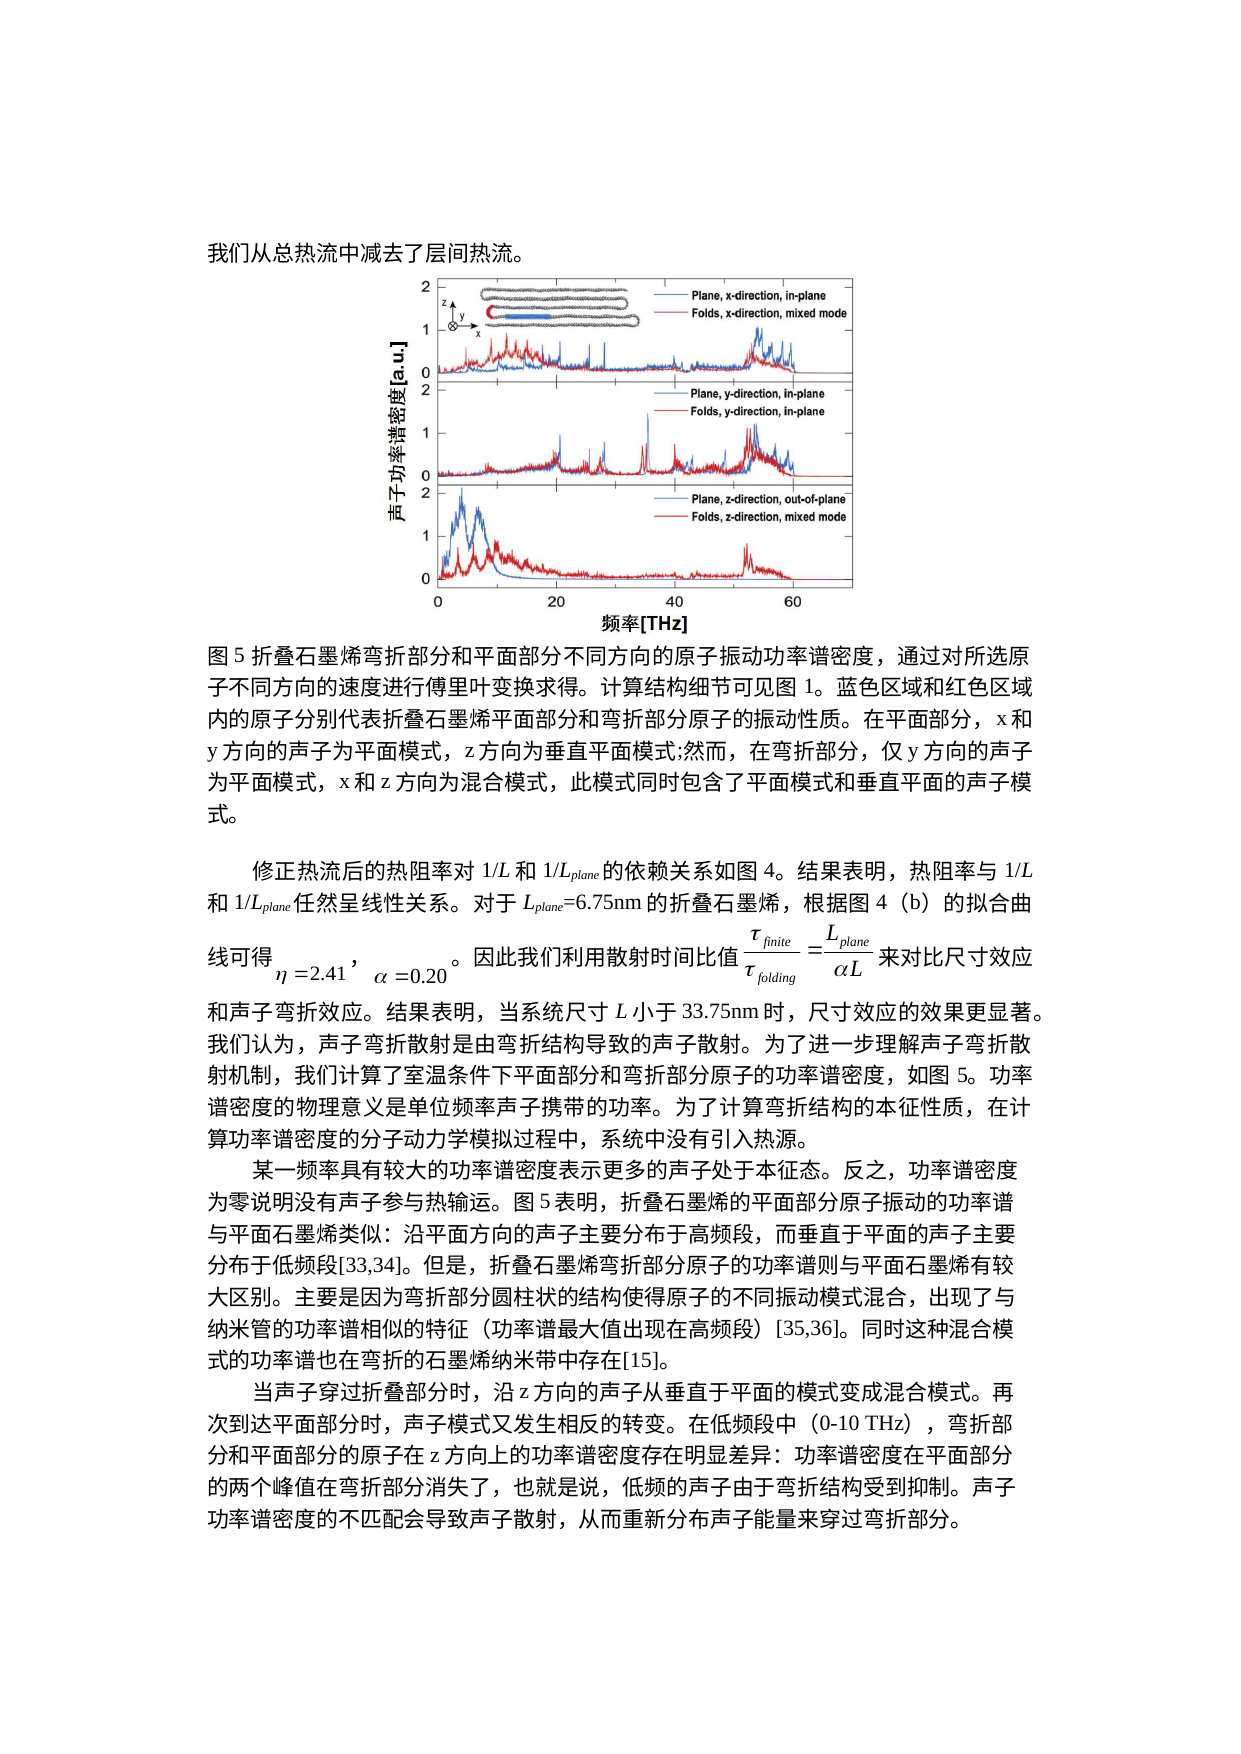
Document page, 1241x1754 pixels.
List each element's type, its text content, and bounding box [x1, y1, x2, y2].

text 图5 折叠石墨烯弯折部分和平面部分不同方向的原子振动功率谱密度，通过对所选原子不同方向的速度进行傅里叶变换求得。计算结构细节可见图1。蓝色区域和红色区域内的原子分别代表折叠石墨烯平面部分和弯折部分原子的振动性质。在平面部分，x和y方向的声子为平面模式，z方向为垂直平面模式;然而，在弯折部分，仅y方向的声子为平面模式，x和z方向为混合模式，此模式同时包含了平面模式和垂直平面的声子模式。 [207, 639, 1033, 829]
text 某一频率具有较大的功率谱密度表示更多的声子处于本征态。反之，功率谱密度为零说明没有声子参与热输运。图5表明，折叠石墨烯的平面部分原子振动的功率谱与平面石墨烯类似：沿平面方向的声子主要分布于高频段，而垂直于平面的声子主要分布于低频段[33,34]。但是，折叠石墨烯弯折部分原子的功率谱则与平面石墨烯有较大区别。主要是因为弯折部分圆柱状的结构使得原子的不同振动模式混合，出现了与纳米管的功率谱相似的特征（功率谱最大值出现在高频段）[35,36]。同时这种混合模式的功率谱也在弯折的石墨烯纳米带中存在[15]。 [207, 1153, 1033, 1375]
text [207, 236, 1033, 268]
text 当声子穿过折叠部分时，沿z方向的声子从垂直于平面的模式变成混合模式。再次到达平面部分时，声子模式又发生相反的转变。在低频段中（0-10 THz），弯折部分和平面部分的原子在z方向上的功率谱密度存在明显差异：功率谱密度在平面部分的两个峰值在弯折部分消失了，也就是说，低频的声子由于弯折结构受到抑制。声子功率谱密度的不匹配会导致声子散射，从而重新分布声子能量来穿过弯折部分。 [207, 1375, 1033, 1533]
picture [373, 267, 868, 639]
text 修正热流后的热阻率对1/L和1/Lplane的依赖关系如图4。结果表明，热阻率与1/L和1/Lplane任然呈线性关系。对于Lplane=6.75nm的折叠石墨烯，根据图4（b）的拟合曲线可得，。因此我们利用散射时间比值来对比尺寸效应和声子弯折效应。结果表明，当系统尺寸L小于33.75nm时，尺寸效应的效果更显著。我们认为，声子弯折散射是由弯折结构导致的声子散射。为了进一步理解声子弯折散射机制，我们计算了室温条件下平面部分和弯折部分原子的功率谱密度，如图5。功率谱密度的物理意义是单位频率声子携带的功率。为了计算弯折结构的本征性质，在计算功率谱密度的分子动力学模拟过程中，系统中没有引入热源。 [207, 854, 1033, 1153]
